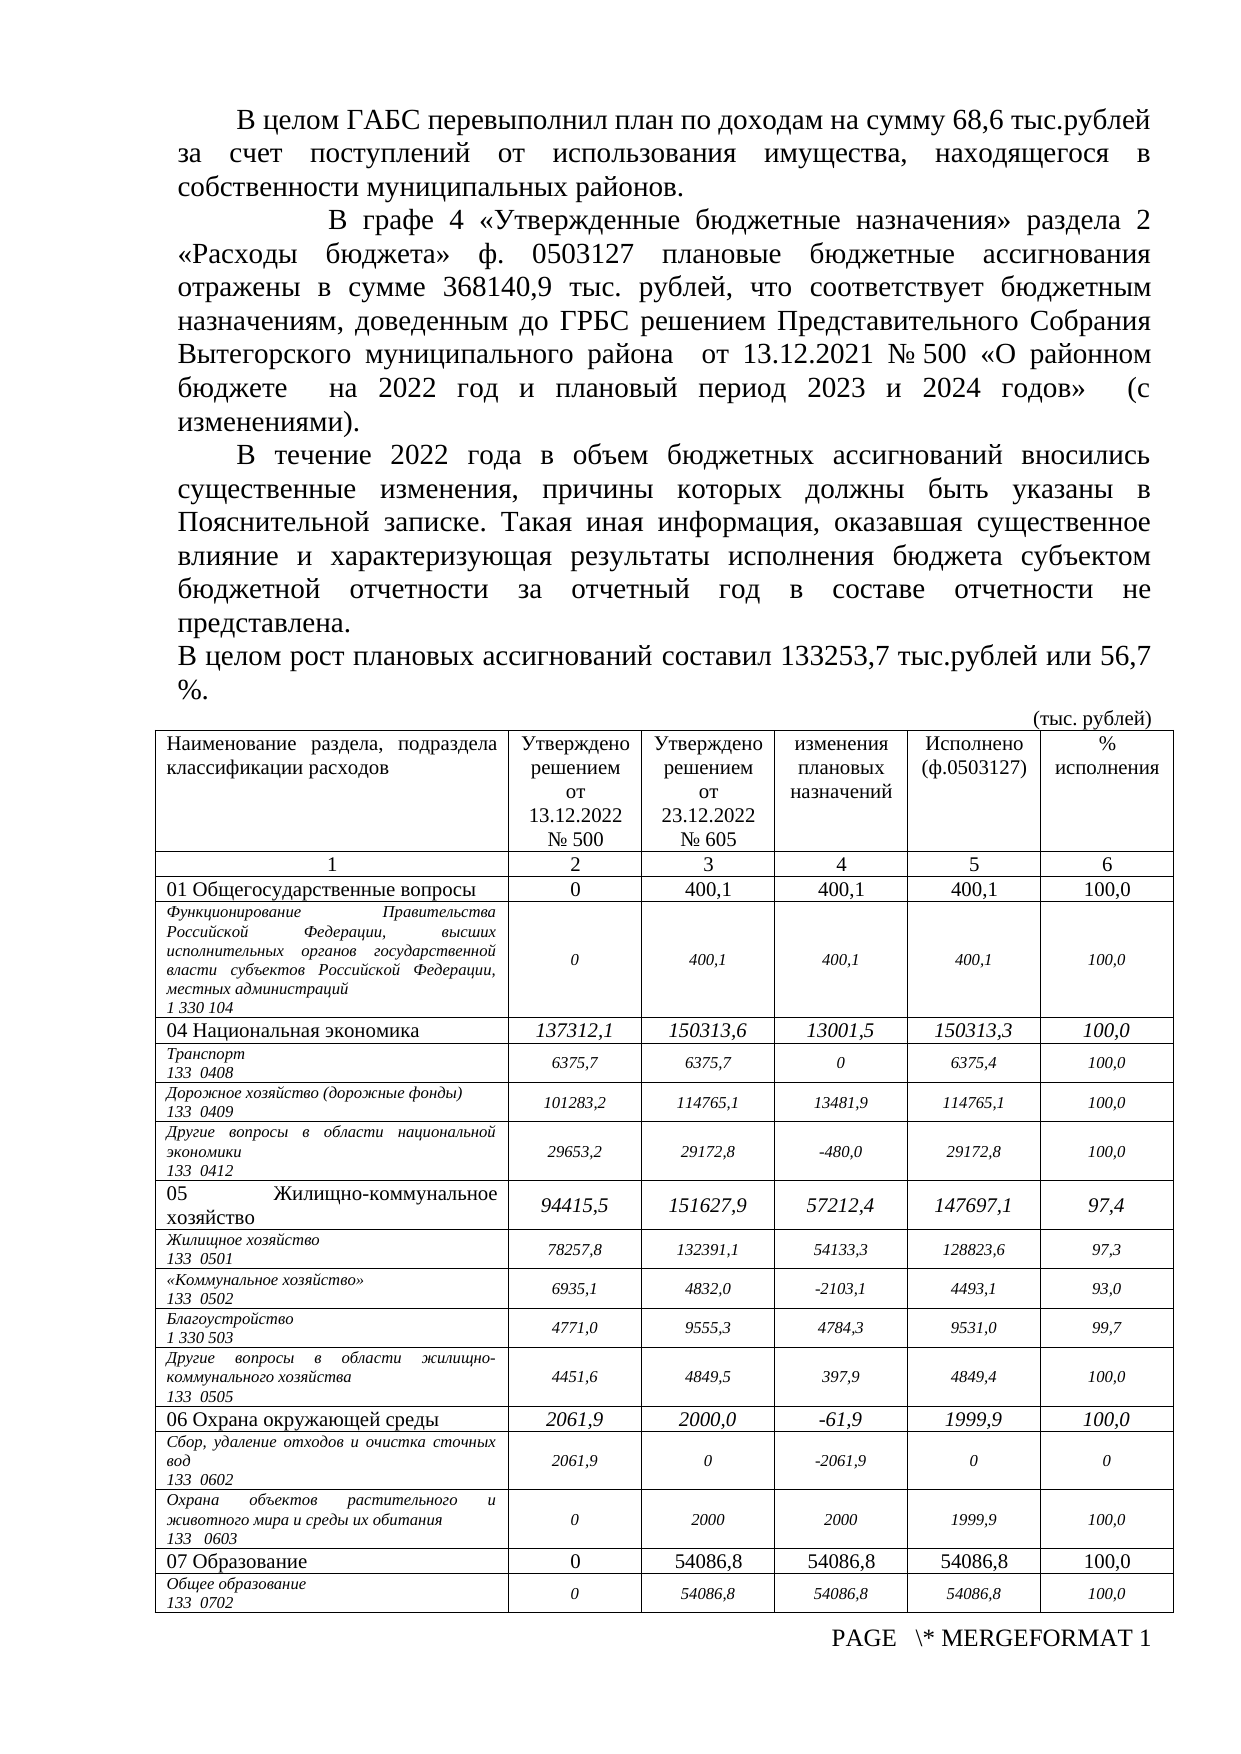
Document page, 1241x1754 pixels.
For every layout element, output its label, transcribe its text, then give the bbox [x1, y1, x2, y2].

table_cell Сбор, удаление отходов и очистка сточных вод 133 0602 [156, 1432, 508, 1489]
text (тыс. рублей) [177, 706, 1152, 730]
table_cell 2000 [775, 1490, 907, 1548]
table_cell 100,0 [1041, 1574, 1173, 1612]
table_header изменения плановых назначений [775, 731, 907, 851]
table_cell 9555,3 [642, 1309, 774, 1347]
table_cell 128823,6 [908, 1230, 1040, 1268]
table_cell 100,0 [1041, 1083, 1173, 1121]
table_cell 3 [642, 852, 774, 876]
table_cell 04 Национальная экономика [156, 1018, 508, 1042]
table_cell 54086,8 [775, 1549, 907, 1573]
table_cell 0 [908, 1432, 1040, 1489]
table_cell -2103,1 [775, 1269, 907, 1308]
table_cell 100,0 [1041, 1348, 1173, 1406]
table_cell 4849,5 [642, 1348, 774, 1406]
table_cell 1999,9 [908, 1407, 1040, 1431]
table_cell 101283,2 [509, 1083, 641, 1121]
table_cell 400,1 [642, 902, 774, 1017]
table_cell 5 [908, 852, 1040, 876]
table_cell 100,0 [1041, 1549, 1173, 1573]
table_cell -61,9 [775, 1407, 907, 1431]
table_cell 13001,5 [775, 1018, 907, 1042]
table_cell Транспорт 133 0408 [156, 1044, 508, 1082]
table_cell 100,0 [1041, 902, 1173, 1017]
table_cell 01 Общегосударственные вопросы [156, 877, 508, 901]
table_cell Жилищное хозяйство 133 0501 [156, 1230, 508, 1268]
table_cell Благоустройство 1 330 503 [156, 1309, 508, 1347]
table_cell 4493,1 [908, 1269, 1040, 1308]
table_cell 114765,1 [642, 1083, 774, 1121]
table_cell 1 [156, 852, 508, 876]
table_cell 400,1 [775, 877, 907, 901]
table_cell 100,0 [1041, 1044, 1173, 1082]
table_cell 100,0 [1041, 1122, 1173, 1180]
table_cell 0 [509, 1490, 641, 1548]
table_cell 6375,4 [908, 1044, 1040, 1082]
table_cell 6 [1041, 852, 1173, 876]
table_cell 78257,8 [509, 1230, 641, 1268]
table_cell 100,0 [1041, 1407, 1173, 1431]
table_cell 4451,6 [509, 1348, 641, 1406]
text В целом ГАБС перевыполнил план по доходам на сумму 68,6 тыс.рублей за счет поступлений от использования имущества, находящегося в собственности муниципальных районов. [177, 102, 1152, 202]
table_cell 57212,4 [775, 1181, 907, 1229]
table_cell -480,0 [775, 1122, 907, 1180]
table_cell 29172,8 [642, 1122, 774, 1180]
text В целом рост плановых ассигнований составил 133253,7 тыс.рублей или 56,7 %. [177, 638, 1152, 706]
table_cell 93,0 [1041, 1269, 1173, 1308]
table_cell 6375,7 [642, 1044, 774, 1082]
table_cell 397,9 [775, 1348, 907, 1406]
table_header Утверждено решением от 23.12.2022 № 605 [642, 731, 774, 851]
table_cell 100,0 [1041, 1490, 1173, 1548]
table_cell 4849,4 [908, 1348, 1040, 1406]
table_cell 147697,1 [908, 1181, 1040, 1229]
table_cell 132391,1 [642, 1230, 774, 1268]
text В графе 4 «Утвержденные бюджетные назначения» раздела 2 «Расходы бюджета» ф. 0503127 плановые бюджетные ассигнования отражены в сумме 368140,9 тыс. рублей, что соответствует бюджетным назначениям, доведенным до ГРБС решением Представительного Собрания Вытегорского муниципального района от 13.12.2021 № 500 «О районном бюджете на 2022 год и плановый период 2023 и 2024 годов» (с изменениями). [177, 202, 1152, 437]
table_cell 100,0 [1041, 1018, 1173, 1042]
table_cell 0 [642, 1432, 774, 1489]
table_cell 4 [775, 852, 907, 876]
table_cell 13481,9 [775, 1083, 907, 1121]
table_cell 2061,9 [509, 1432, 641, 1489]
table_cell 4771,0 [509, 1309, 641, 1347]
table_cell 150313,6 [642, 1018, 774, 1042]
table_cell 29653,2 [509, 1122, 641, 1180]
table_header Наименование раздела, подраздела классификации расходов [156, 731, 508, 851]
table_cell Другие вопросы в области жилищно-коммунального хозяйства 133 0505 [156, 1348, 508, 1406]
table_cell 07 Образование [156, 1549, 508, 1573]
table_cell 97,4 [1041, 1181, 1173, 1229]
table_cell 97,3 [1041, 1230, 1173, 1268]
table_cell 0 [509, 902, 641, 1017]
table_cell 05 Жилищно-коммунальное хозяйство [156, 1181, 508, 1229]
table_cell 137312,1 [509, 1018, 641, 1042]
table_cell 54086,8 [642, 1549, 774, 1573]
table_cell 0 [509, 1574, 641, 1612]
table_cell 400,1 [775, 902, 907, 1017]
table_cell 54086,8 [908, 1549, 1040, 1573]
text В течение 2022 года в объем бюджетных ассигнований вносились существенные изменения, причины которых должны быть указаны в Пояснительной записке. Такая иная информация, оказавшая существенное влияние и характеризующая результаты исполнения бюджета субъектом бюджетной отчетности за отчетный год в составе отчетности не представлена. [177, 437, 1152, 638]
table_cell Функционирование Правительства Российской Федерации, высших исполнительных органов государственной власти субъектов Российской Федерации, местных администраций 1 330 104 [156, 902, 508, 1017]
table_cell Дорожное хозяйство (дорожные фонды) 133 0409 [156, 1083, 508, 1121]
table_header Утверждено решением от 13.12.2022 № 500 [509, 731, 641, 851]
table_cell 6935,1 [509, 1269, 641, 1308]
table_cell 400,1 [908, 902, 1040, 1017]
table_cell Другие вопросы в области национальной экономики 133 0412 [156, 1122, 508, 1180]
table_cell 0 [509, 1549, 641, 1573]
table_header % исполнения [1041, 731, 1173, 851]
table_cell 54086,8 [642, 1574, 774, 1612]
table_cell 151627,9 [642, 1181, 774, 1229]
table_cell 400,1 [908, 877, 1040, 901]
table_cell 400,1 [642, 877, 774, 901]
table_cell 2000 [642, 1490, 774, 1548]
table_cell 114765,1 [908, 1083, 1040, 1121]
table_cell -2061,9 [775, 1432, 907, 1489]
table_cell 1999,9 [908, 1490, 1040, 1548]
table_cell 0 [509, 877, 641, 901]
table_cell 150313,3 [908, 1018, 1040, 1042]
table_cell Общее образование 133 0702 [156, 1574, 508, 1612]
table_cell 2000,0 [642, 1407, 774, 1431]
table_cell 100,0 [1041, 877, 1173, 901]
table_cell 54086,8 [908, 1574, 1040, 1612]
table_cell 54133,3 [775, 1230, 907, 1268]
table_cell 29172,8 [908, 1122, 1040, 1180]
table_cell 2 [509, 852, 641, 876]
table_cell 4832,0 [642, 1269, 774, 1308]
table_cell 2061,9 [509, 1407, 641, 1431]
table_cell 0 [775, 1044, 907, 1082]
table_cell 54086,8 [775, 1574, 907, 1612]
table_cell 99,7 [1041, 1309, 1173, 1347]
table_cell 06 Охрана окружающей среды [156, 1407, 508, 1431]
table_cell 0 [1041, 1432, 1173, 1489]
table_header Исполнено (ф.0503127) [908, 731, 1040, 851]
table_cell 94415,5 [509, 1181, 641, 1229]
table_cell «Коммунальное хозяйство» 133 0502 [156, 1269, 508, 1308]
table_cell Охрана объектов растительного и животного мира и среды их обитания 133 0603 [156, 1490, 508, 1548]
table_cell 4784,3 [775, 1309, 907, 1347]
table_cell 9531,0 [908, 1309, 1040, 1347]
table_cell 6375,7 [509, 1044, 641, 1082]
